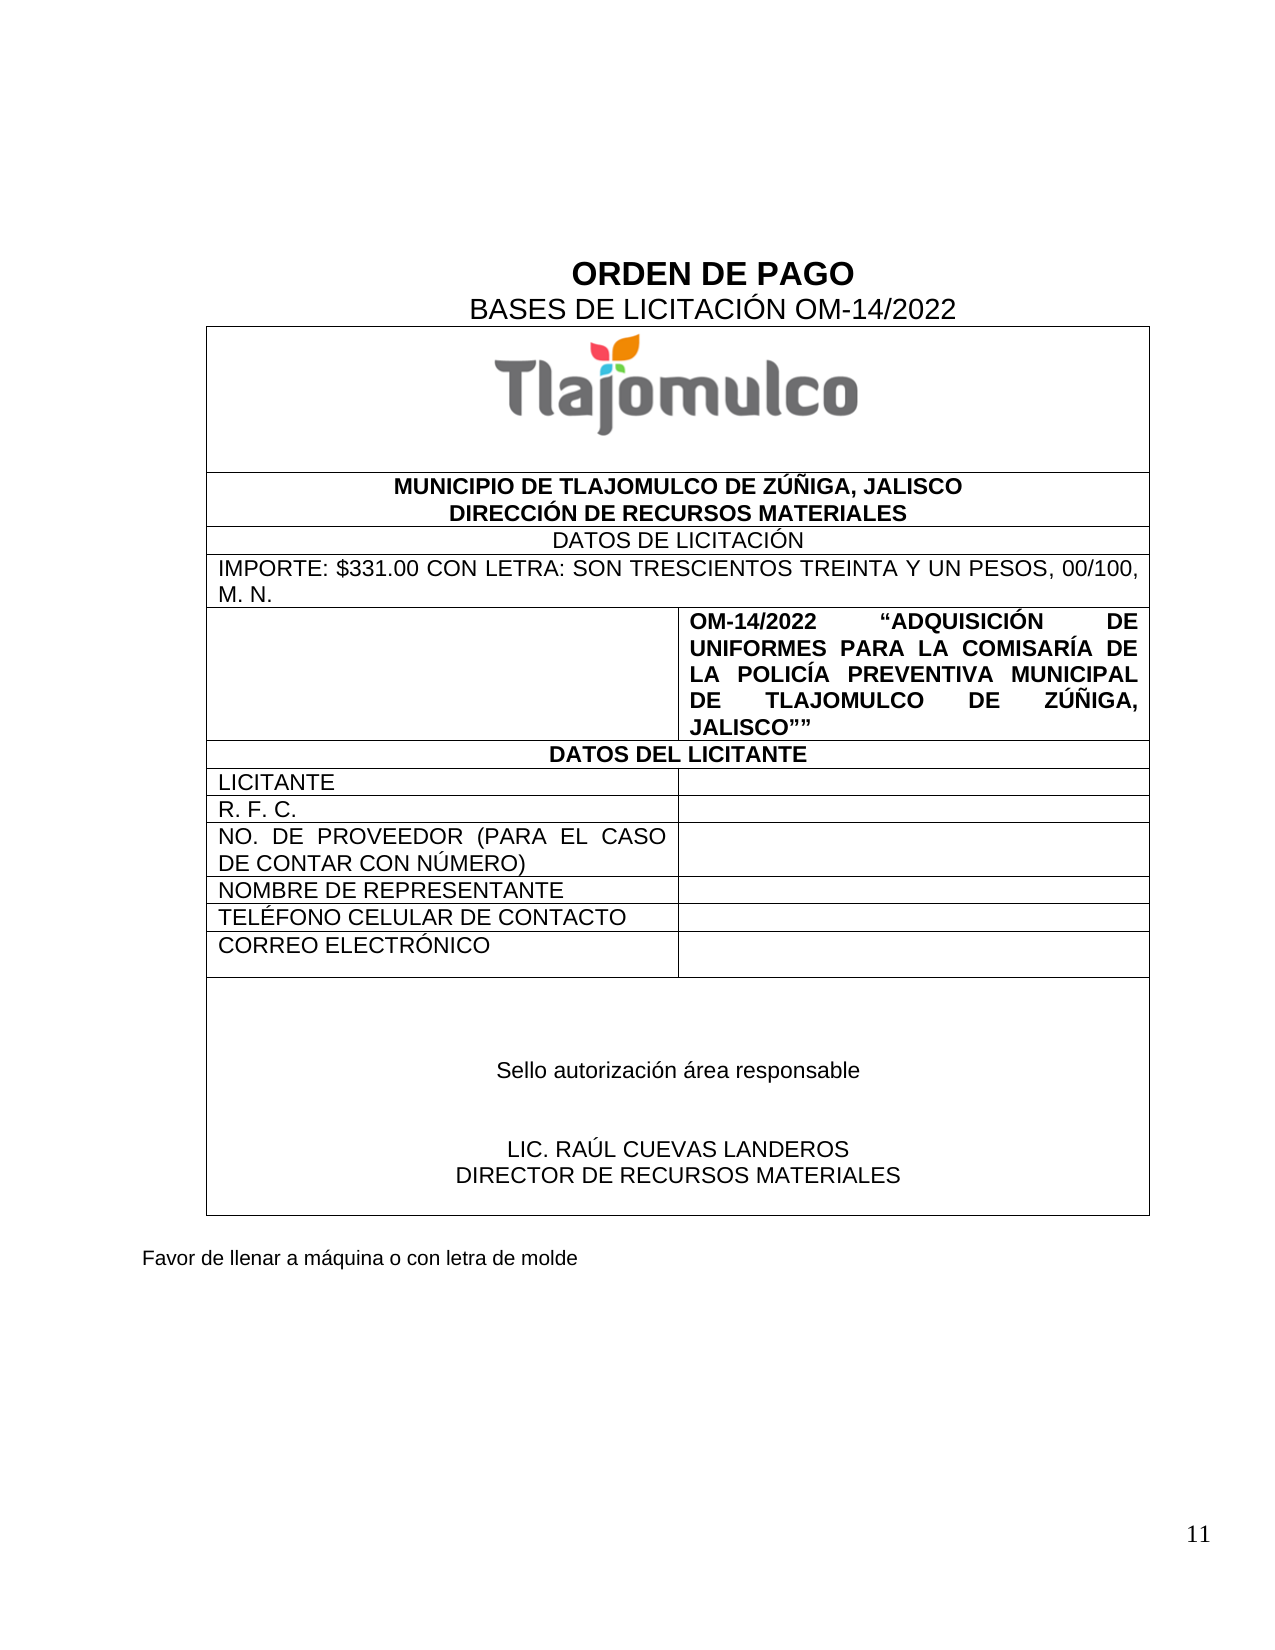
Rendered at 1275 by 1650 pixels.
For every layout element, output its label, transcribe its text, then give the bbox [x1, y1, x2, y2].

table_cell IMPORTE: $331.00 CON LETRA: SON TRESCIENTOS TREINTA Y UN PESOS, 00/100, M. N. [207, 555, 1149, 607]
table_cell OM-14/2022 “ADQUISICIÓN DE UNIFORMES PARA LA COMISARÍA DE LA POLICÍA PREVENTIVA MUNICIPAL DE TLAJOMULCO DE ZÚÑIGA, JALISCO”” [679, 608, 1149, 740]
table_cell DATOS DEL LICITANTE [207, 741, 1149, 767]
table_cell LICITANTE [207, 769, 678, 795]
table_cell R. F. C. [207, 796, 678, 822]
table_cell [679, 769, 1149, 795]
table_cell Sello autorización área responsable LIC. RAÚL CUEVAS LANDEROS DIRECTOR DE RECURSOS MATERIALES [207, 978, 1149, 1215]
table_cell [679, 877, 1149, 903]
table_header [207, 327, 1149, 472]
text Favor de llenar a máquina o con letra de molde [142, 1246, 1211, 1270]
table_cell MUNICIPIO DE TLAJOMULCO DE ZÚÑIGA, JALISCO DIRECCIÓN DE RECURSOS MATERIALES [207, 473, 1149, 526]
table_cell [207, 608, 678, 740]
table_cell CORREO ELECTRÓNICO [207, 932, 678, 977]
table_cell TELÉFONO CELULAR DE CONTACTO [207, 904, 678, 931]
text BASES DE LICITACIÓN OM-14/2022 [142, 292, 1211, 326]
table_cell [679, 904, 1149, 931]
table_cell DATOS DE LICITACIÓN [207, 527, 1149, 553]
table_cell [679, 932, 1149, 977]
picture [487, 327, 869, 446]
table_cell [679, 796, 1149, 822]
table_cell NOMBRE DE REPRESENTANTE [207, 877, 678, 903]
text ORDEN DE PAGO [142, 254, 1211, 292]
table_cell NO. DE PROVEEDOR (PARA EL CASO DE CONTAR CON NÚMERO) [207, 823, 678, 876]
table_cell [679, 823, 1149, 876]
